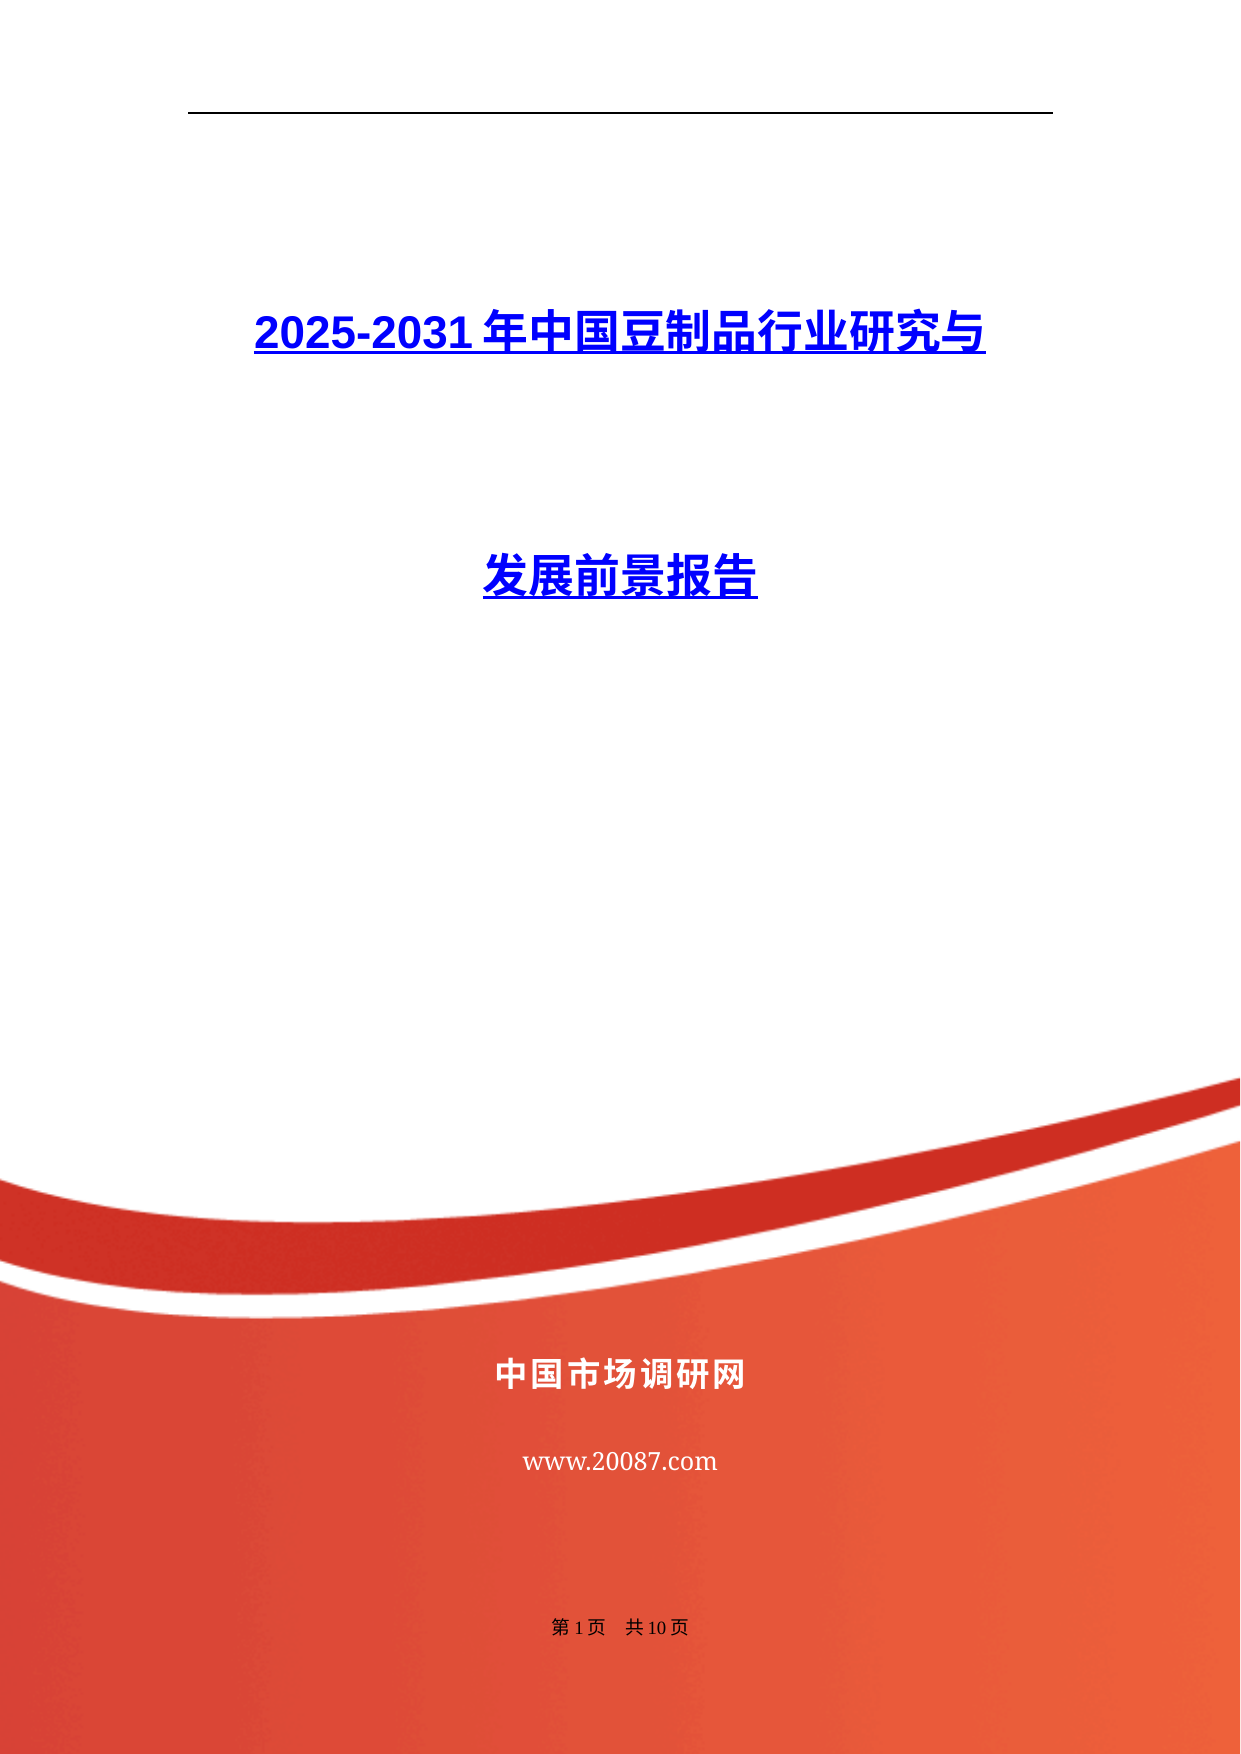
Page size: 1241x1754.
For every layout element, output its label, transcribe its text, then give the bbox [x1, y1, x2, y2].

subtitle 中国市场调研网 [187, 1339, 1053, 1404]
table_header 2025-2031年中国豆制品行业研究与发展前景报告 [188, 207, 1053, 773]
picture [0, 1006, 1241, 1754]
text www.20087.com [187, 1428, 1053, 1493]
